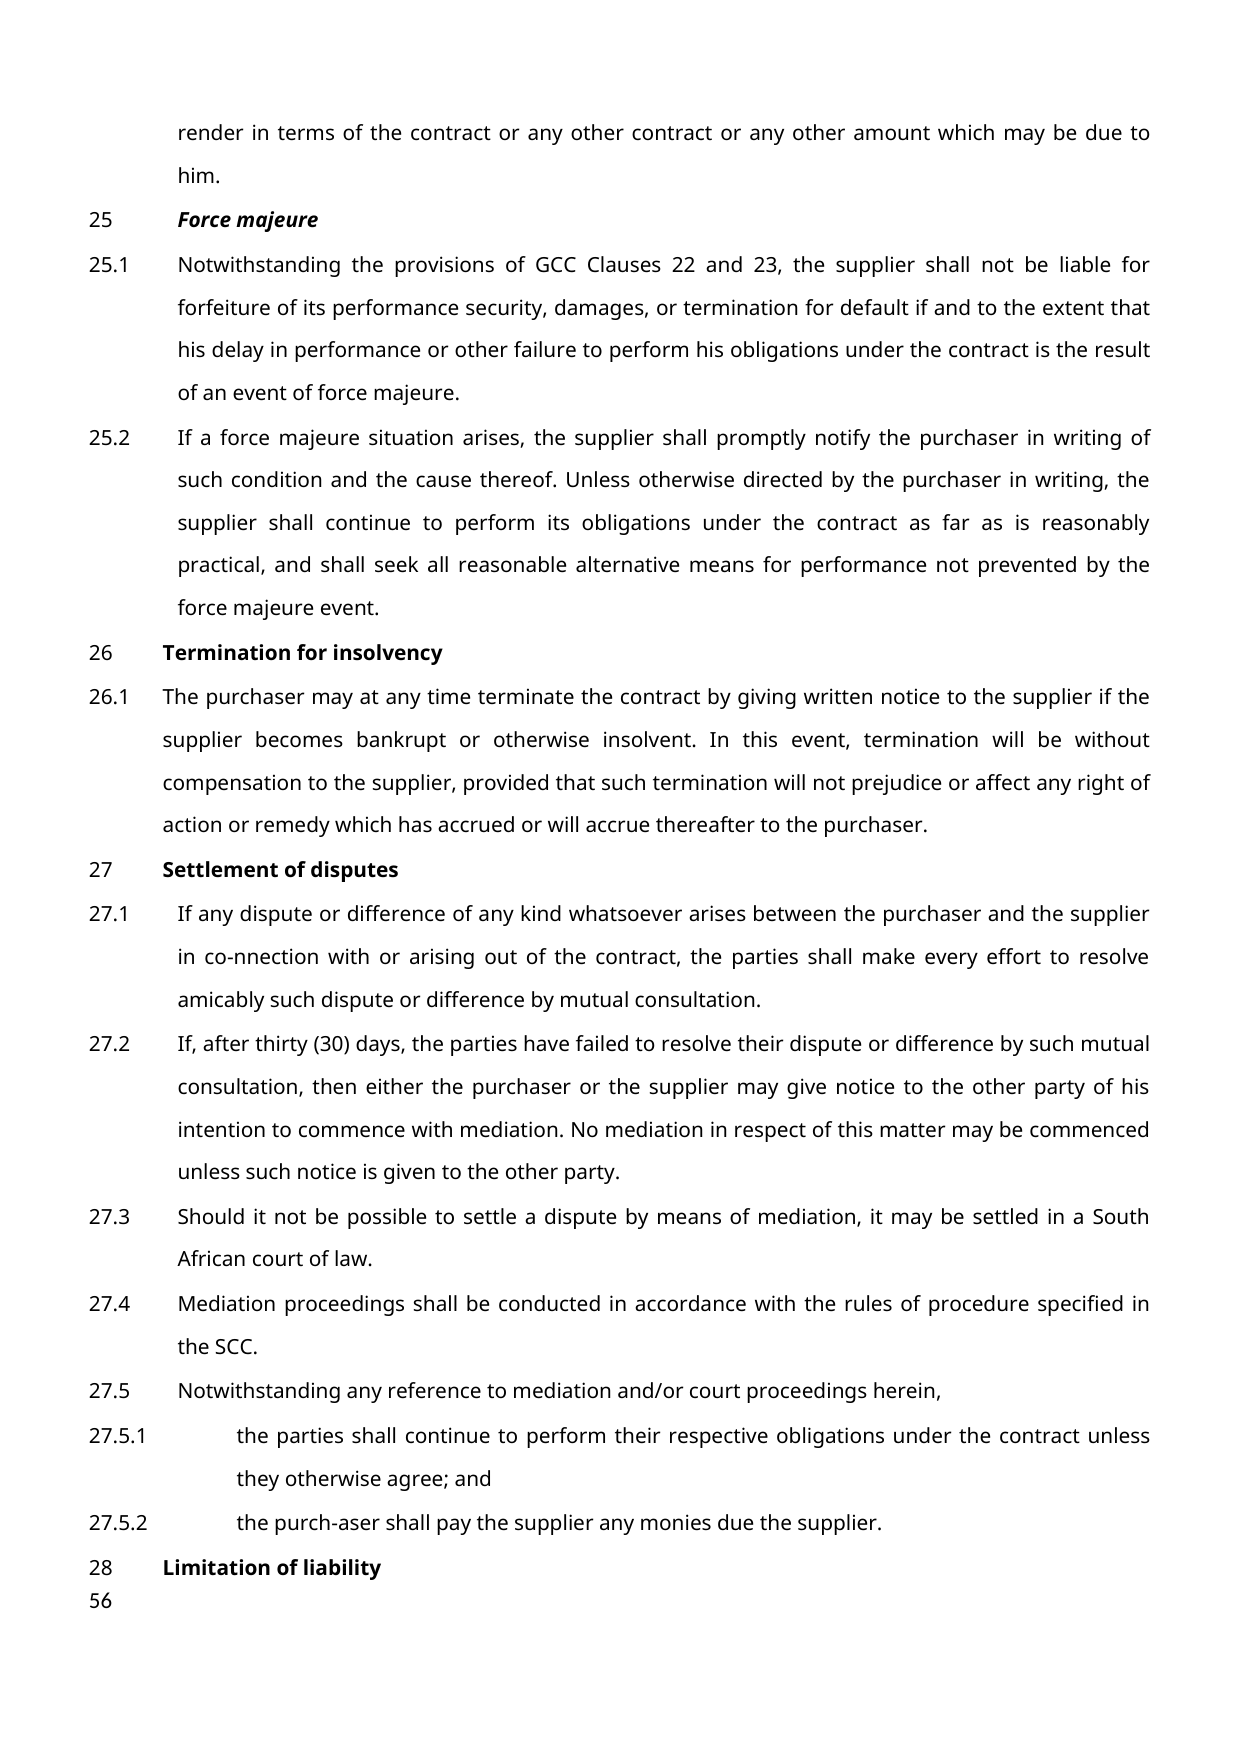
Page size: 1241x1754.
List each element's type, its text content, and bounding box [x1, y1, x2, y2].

text 26.1 The purchaser may at any time terminate the contract by giving written notice to the supplier if the supplier becomes bankrupt or otherwise insolvent. In this event, termination will be without compensation to the supplier, provided that such termination will not prejudice or affect any right of action or remedy which has accrued or will accrue thereafter to the purchaser. [89, 682, 1152, 839]
text 27.1 If any dispute or difference of any kind whatsoever arises between the purchaser and the supplier in co-nnection with or arising out of the contract, the parties shall make every effort to resolve amicably such dispute or difference by mutual consultation. [89, 899, 1152, 1013]
text 26 Termination for insolvency [89, 638, 1152, 666]
text 27.5 Notwithstanding any reference to mediation and/or court proceedings herein, [89, 1377, 1152, 1405]
text 25 Force majeure [89, 205, 1152, 234]
text 27.3 Should it not be possible to settle a dispute by means of mediation, it may be settled in a South African court of law. [89, 1202, 1152, 1273]
text 27.2 If, after thirty (30) days, the parties have failed to resolve their dispute or difference by such mutual consultation, then either the purchaser or the supplier may give notice to the other party of his intention to commence with mediation. No mediation in respect of this matter may be commenced unless such notice is given to the other party. [89, 1029, 1152, 1186]
text 28 Limitation of liability [89, 1553, 1152, 1582]
text 27.4 Mediation proceedings shall be conducted in accordance with the rules of procedure specified in the SCC. [89, 1289, 1152, 1360]
text 27.5.1 the parties shall continue to perform their respective obligations under the contract unless they otherwise agree; and [89, 1421, 1152, 1492]
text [89, 118, 1152, 189]
text 25.2 If a force majeure situation arises, the supplier shall promptly notify the purchaser in writing of such condition and the cause thereof. Unless otherwise directed by the purchaser in writing, the supplier shall continue to perform its obligations under the contract as far as is reasonably practical, and shall seek all reasonable alternative means for performance not prevented by the force majeure event. [89, 423, 1152, 621]
text 25.1 Notwithstanding the provisions of GCC Clauses 22 and 23, the supplier shall not be liable for forfeiture of its performance security, damages, or termination for default if and to the extent that his delay in performance or other failure to perform his obligations under the contract is the result of an event of force majeure. [89, 250, 1152, 406]
text 27.5.2 the purch-aser shall pay the supplier any monies due the supplier. [89, 1508, 1152, 1537]
text 27 Settlement of disputes [89, 855, 1152, 883]
